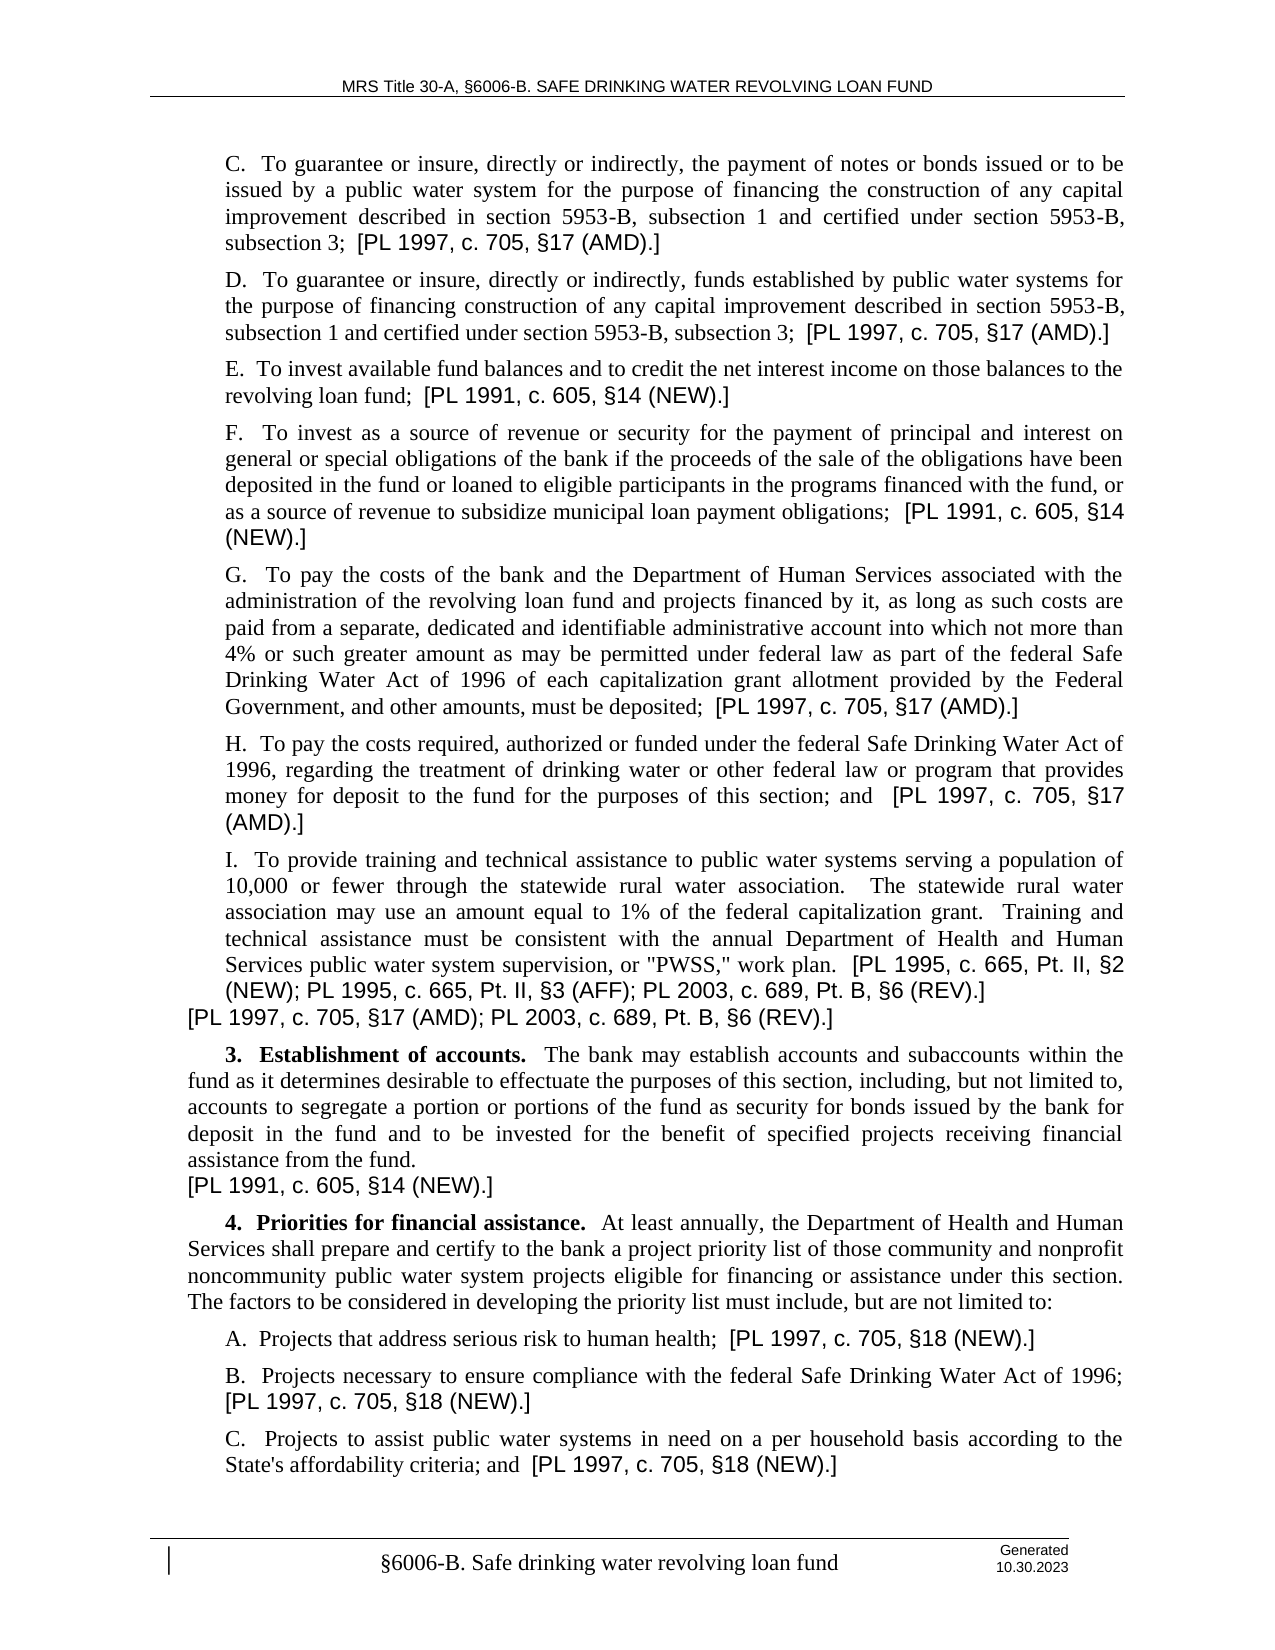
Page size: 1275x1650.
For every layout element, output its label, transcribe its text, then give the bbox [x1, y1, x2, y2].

text G. To pay the costs of the bank and the Department of Human Services associated with the administration of the revolving loan fund and projects financed by it, as long as such costs are paid from a separate, dedicated and identifiable administrative account into which not more than 4% or such greater amount as may be permitted under federal law as part of the federal Safe Drinking Water Act of 1996 of each capitalization grant allotment provided by the Federal Government, and other amounts, must be deposited; [PL 1997, c. 705, §17 (AMD).] [225, 561, 1125, 719]
text 4. Priorities for financial assistance. At least annually, the Department of Health and Human Services shall prepare and certify to the bank a project priority list of those community and nonprofit noncommunity public water system projects eligible for financing or assistance under this section. The factors to be considered in developing the priority list must include, but are not limited to: [187, 1209, 1125, 1314]
text H. To pay the costs required, authorized or funded under the federal Safe Drinking Water Act of 1996, regarding the treatment of drinking water or other federal law or program that provides money for deposit to the fund for the purposes of this section; and [PL 1997, c. 705, §17 (AMD).] [225, 730, 1125, 835]
text C. Projects to assist public water systems in need on a per household basis according to the State's affordability criteria; and [PL 1997, c. 705, §18 (NEW).] [225, 1425, 1125, 1478]
text I. To provide training and technical assistance to public water systems serving a population of 10,000 or fewer through the statewide rural water association. The statewide rural water association may use an amount equal to 1% of the federal capitalization grant. Training and technical assistance must be consistent with the annual Department of Health and Human Services public water system supervision, or "PWSS," work plan. [PL 1995, c. 665, Pt. II, §2 (NEW); PL 1995, c. 665, Pt. II, §3 (AFF); PL 2003, c. 689, Pt. B, §6 (REV).] [225, 846, 1125, 1004]
text F. To invest as a source of revenue or security for the payment of principal and interest on general or special obligations of the bank if the proceeds of the sale of the obligations have been deposited in the fund or loaned to eligible participants in the programs financed with the fund, or as a source of revenue to subsidize municipal loan payment obligations; [PL 1991, c. 605, §14 (NEW).] [225, 419, 1125, 551]
text [PL 1997, c. 705, §17 (AMD); PL 2003, c. 689, Pt. B, §6 (REV).] [187, 1004, 1125, 1030]
text 3. Establishment of accounts. The bank may establish accounts and subaccounts within the fund as it determines desirable to effectuate the purposes of this section, including, but not limited to, accounts to segregate a portion or portions of the fund as security for bonds issued by the bank for deposit in the fund and to be invested for the benefit of specified projects receiving financial assistance from the fund. [187, 1041, 1125, 1172]
text B. Projects necessary to ensure compliance with the federal Safe Drinking Water Act of 1996; [PL 1997, c. 705, §18 (NEW).] [225, 1362, 1125, 1414]
text [PL 1991, c. 605, §14 (NEW).] [187, 1172, 1125, 1199]
text D. To guarantee or insure, directly or indirectly, funds established by public water systems for the purpose of financing construction of any capital improvement described in section 5953‑B, subsection 1 and certified under section 5953‑B, subsection 3; [PL 1997, c. 705, §17 (AMD).] [225, 266, 1125, 345]
text A. Projects that address serious risk to human health; [PL 1997, c. 705, §18 (NEW).] [225, 1325, 1125, 1351]
text E. To invest available fund balances and to credit the net interest income on those balances to the revolving loan fund; [PL 1991, c. 605, §14 (NEW).] [225, 356, 1125, 408]
text C. To guarantee or insure, directly or indirectly, the payment of notes or bonds issued or to be issued by a public water system for the purpose of financing the construction of any capital improvement described in section 5953‑B, subsection 1 and certified under section 5953‑B, subsection 3; [PL 1997, c. 705, §17 (AMD).] [225, 150, 1125, 256]
